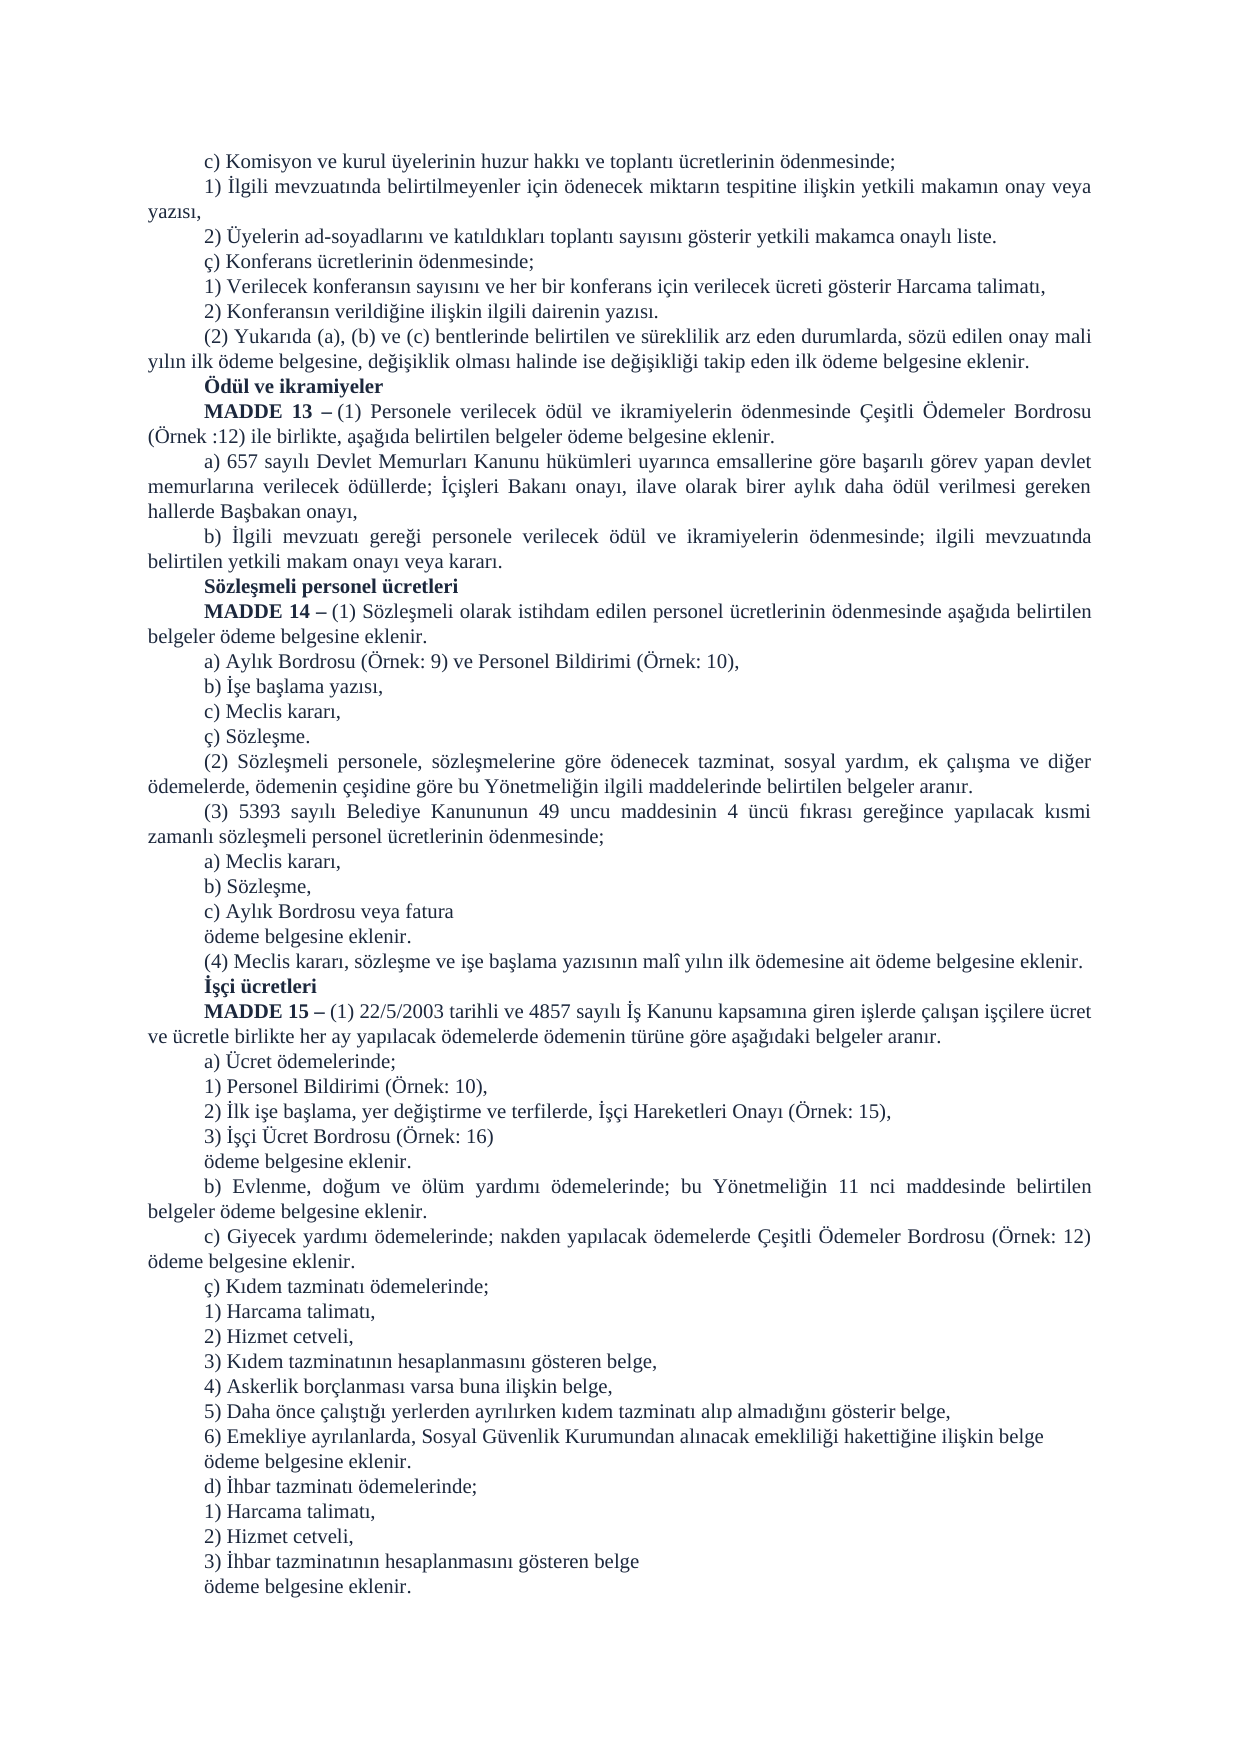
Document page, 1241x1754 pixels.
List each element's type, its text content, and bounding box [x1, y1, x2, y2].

text ödeme belgesine eklenir. [148, 1573, 1093, 1598]
text MADDE 15 – (1) 22/5/2003 tarihli ve 4857 sayılı İş Kanunu kapsamına giren işlerde çalışan işçilere ücret ve ücretle birlikte her ay yapılacak ödemelerde ödemenin türüne göre aşağıdaki belgeler aranır. [148, 998, 1093, 1048]
text 5) Daha önce çalıştığı yerlerden ayrılırken kıdem tazminatı alıp almadığını gösterir belge, [148, 1398, 1093, 1423]
text a) Meclis kararı, [148, 848, 1093, 873]
text 2) Konferansın verildiğine ilişkin ilgili dairenin yazısı. [148, 298, 1093, 323]
text c) Aylık Bordrosu veya fatura [148, 898, 1093, 923]
text 3) İhbar tazminatının hesaplanmasını gösteren belge [148, 1548, 1093, 1573]
text 1) İlgili mevzuatında belirtilmeyenler için ödenecek miktarın tespitine ilişkin yetkili makamın onay veya yazısı, [148, 173, 1093, 223]
text b) İşe başlama yazısı, [148, 673, 1093, 698]
text MADDE 13 – (1) Personele verilecek ödül ve ikramiyelerin ödenmesinde Çeşitli Ödemeler Bordrosu (Örnek :12) ile birlikte, aşağıda belirtilen belgeler ödeme belgesine eklenir. [148, 398, 1093, 448]
text Ödül ve ikramiyeler [148, 373, 1093, 398]
text ödeme belgesine eklenir. [148, 923, 1093, 948]
text Sözleşmeli personel ücretleri [148, 573, 1093, 598]
text ç) Kıdem tazminatı ödemelerinde; [148, 1273, 1093, 1298]
text c) Giyecek yardımı ödemelerinde; nakden yapılacak ödemelerde Çeşitli Ödemeler Bordrosu (Örnek: 12) ödeme belgesine eklenir. [148, 1223, 1093, 1273]
text c) Komisyon ve kurul üyelerinin huzur hakkı ve toplantı ücretlerinin ödenmesinde; [148, 148, 1093, 173]
text 3) İşçi Ücret Bordrosu (Örnek: 16) [148, 1123, 1093, 1148]
text a) Ücret ödemelerinde; [148, 1048, 1093, 1073]
text ç) Sözleşme. [148, 723, 1093, 748]
text 1) Personel Bildirimi (Örnek: 10), [148, 1073, 1093, 1098]
text 2) İlk işe başlama, yer değiştirme ve terfilerde, İşçi Hareketleri Onayı (Örnek: 15), [148, 1098, 1093, 1123]
text (2) Sözleşmeli personele, sözleşmelerine göre ödenecek tazminat, sosyal yardım, ek çalışma ve diğer ödemelerde, ödemenin çeşidine göre bu Yönetmeliğin ilgili maddelerinde belirtilen belgeler aranır. [148, 748, 1093, 798]
text d) İhbar tazminatı ödemelerinde; [148, 1473, 1093, 1498]
text 1) Harcama talimatı, [148, 1298, 1093, 1323]
text İşçi ücretleri [148, 973, 1093, 998]
text b) İlgili mevzuatı gereği personele verilecek ödül ve ikramiyelerin ödenmesinde; ilgili mevzuatında belirtilen yetkili makam onayı veya kararı. [148, 523, 1093, 573]
text a) Aylık Bordrosu (Örnek: 9) ve Personel Bildirimi (Örnek: 10), [148, 648, 1093, 673]
text 2) Üyelerin ad-soyadlarını ve katıldıkları toplantı sayısını gösterir yetkili makamca onaylı liste. [148, 223, 1093, 248]
text 1) Verilecek konferansın sayısını ve her bir konferans için verilecek ücreti gösterir Harcama talimatı, [148, 273, 1093, 298]
text a) 657 sayılı Devlet Memurları Kanunu hükümleri uyarınca emsallerine göre başarılı görev yapan devlet memurlarına verilecek ödüllerde; İçişleri Bakanı onayı, ilave olarak birer aylık daha ödül verilmesi gereken hallerde Başbakan onayı, [148, 448, 1093, 523]
text ç) Konferans ücretlerinin ödenmesinde; [148, 248, 1093, 273]
text MADDE 14 – (1) Sözleşmeli olarak istihdam edilen personel ücretlerinin ödenmesinde aşağıda belirtilen belgeler ödeme belgesine eklenir. [148, 598, 1093, 648]
text 3) Kıdem tazminatının hesaplanmasını gösteren belge, [148, 1348, 1093, 1373]
text ödeme belgesine eklenir. [148, 1448, 1093, 1473]
text (2) Yukarıda (a), (b) ve (c) bentlerinde belirtilen ve süreklilik arz eden durumlarda, sözü edilen onay mali yılın ilk ödeme belgesine, değişiklik olması halinde ise değişikliği takip eden ilk ödeme belgesine eklenir. [148, 323, 1093, 373]
text 1) Harcama talimatı, [148, 1498, 1093, 1523]
text (3) 5393 sayılı Belediye Kanununun 49 uncu maddesinin 4 üncü fıkrası gereğince yapılacak kısmi zamanlı sözleşmeli personel ücretlerinin ödenmesinde; [148, 798, 1093, 848]
text (4) Meclis kararı, sözleşme ve işe başlama yazısının malî yılın ilk ödemesine ait ödeme belgesine eklenir. [148, 948, 1093, 973]
text 2) Hizmet cetveli, [148, 1523, 1093, 1548]
text b) Evlenme, doğum ve ölüm yardımı ödemelerinde; bu Yönetmeliğin 11 nci maddesinde belirtilen belgeler ödeme belgesine eklenir. [148, 1173, 1093, 1223]
text b) Sözleşme, [148, 873, 1093, 898]
text 4) Askerlik borçlanması varsa buna ilişkin belge, [148, 1373, 1093, 1398]
text 6) Emekliye ayrılanlarda, Sosyal Güvenlik Kurumundan alınacak emekliliği hakettiğine ilişkin belge [148, 1423, 1093, 1448]
text ödeme belgesine eklenir. [148, 1148, 1093, 1173]
text c) Meclis kararı, [148, 698, 1093, 723]
text 2) Hizmet cetveli, [148, 1323, 1093, 1348]
